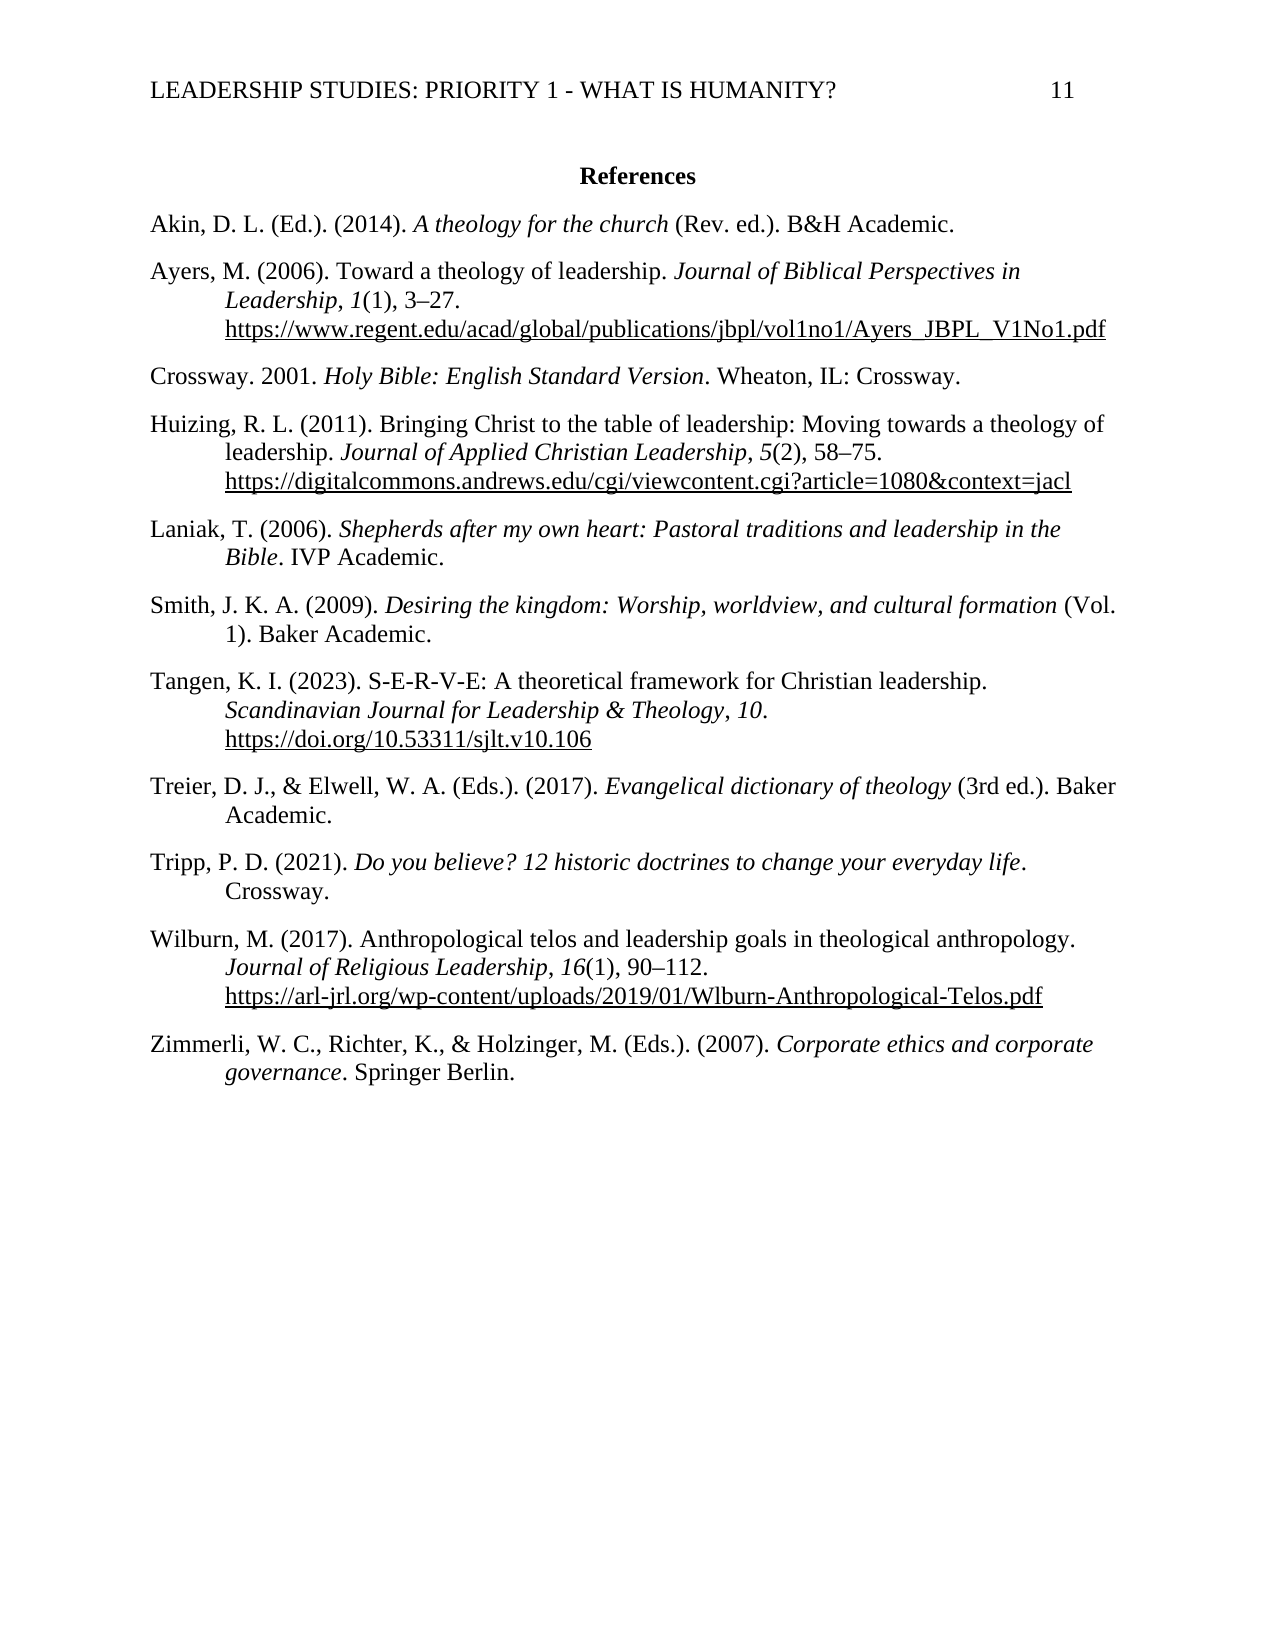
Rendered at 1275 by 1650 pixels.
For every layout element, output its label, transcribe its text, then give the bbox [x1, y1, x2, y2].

text Treier, D. J., & Elwell, W. A. (Eds.). (2017). Evangelical dictionary of theology (3rd ed.). Baker Academic. [150, 771, 1125, 829]
text Laniak, T. (2006). Shepherds after my own heart: Pastoral traditions and leadership in the Bible. IVP Academic. [150, 514, 1125, 571]
text Akin, D. L. (Ed.). (2014). A theology for the church (Rev. ed.). B&H Academic. [150, 209, 1125, 237]
text Wilburn, M. (2017). Anthropological telos and leadership goals in theological anthropology. Journal of Religious Leadership, 16(1), 90–112. https://arl-jrl.org/wp-content/uploads/2019/01/Wlburn-Anthropological-Telos.pdf [150, 924, 1125, 1010]
text Zimmerli, W. C., Richter, K., & Holzinger, M. (Eds.). (2007). Corporate ethics and corporate governance. Springer Berlin. [150, 1029, 1125, 1086]
text References [150, 161, 1125, 190]
text Ayers, M. (2006). Toward a theology of leadership. Journal of Biblical Perspectives in Leadership, 1(1), 3–27. https://www.regent.edu/acad/global/publications/jbpl/vol1no1/Ayers_JBPL_V1No1.pdf [150, 256, 1125, 342]
text Smith, J. K. A. (2009). Desiring the kingdom: Worship, worldview, and cultural formation (Vol. 1). Baker Academic. [150, 590, 1125, 647]
text Huizing, R. L. (2011). Bringing Christ to the table of leadership: Moving towards a theology of leadership. Journal of Applied Christian Leadership, 5(2), 58–75. https://digitalcommons.andrews.edu/cgi/viewcontent.cgi?article=1080&context=jacl [150, 409, 1125, 495]
text Tripp, P. D. (2021). Do you believe? 12 historic doctrines to change your everyday life. Crossway. [150, 847, 1125, 905]
text Tangen, K. I. (2023). S-E-R-V-E: A theoretical framework for Christian leadership. Scandinavian Journal for Leadership & Theology, 10. https://doi.org/10.53311/sjlt.v10.106 [150, 666, 1125, 752]
text Crossway. 2001. Holy Bible: English Standard Version. Wheaton, IL: Crossway. [150, 361, 1125, 390]
